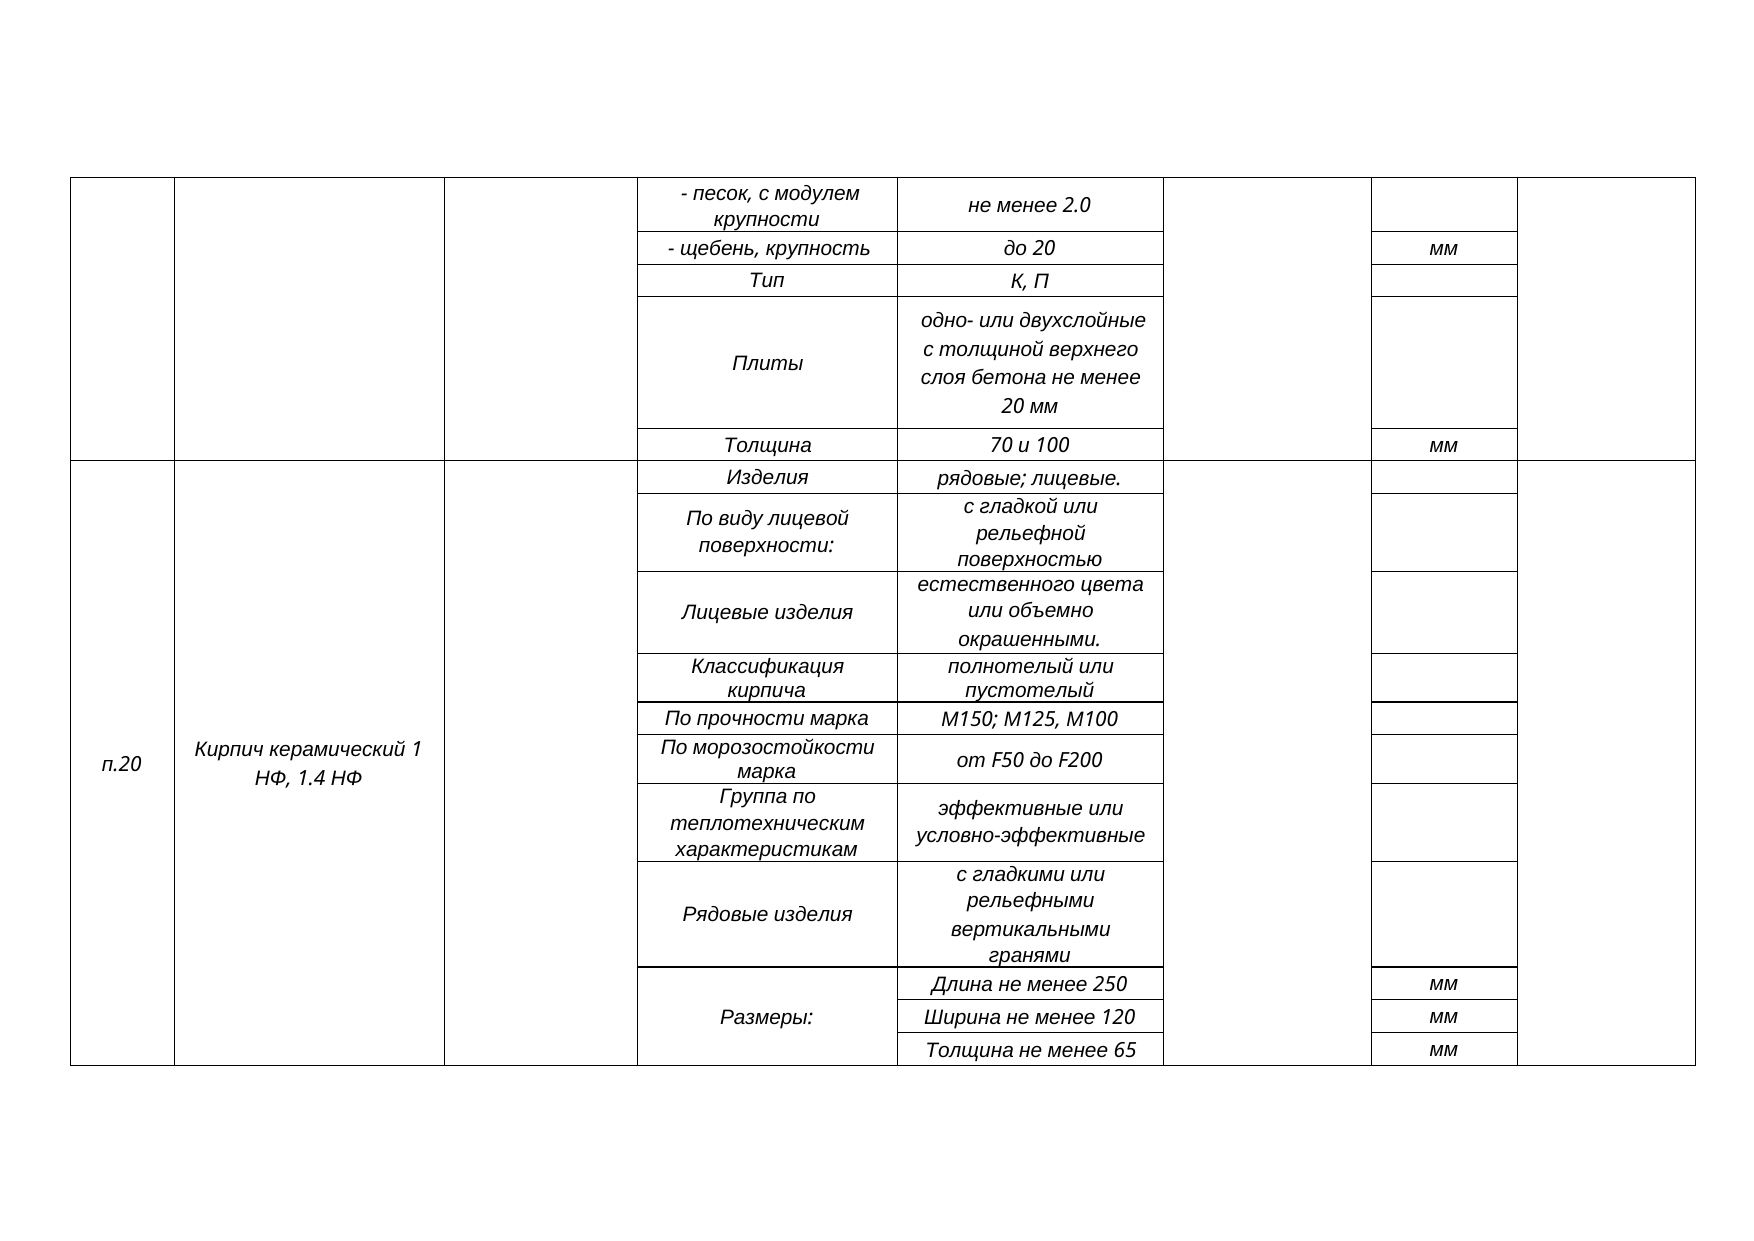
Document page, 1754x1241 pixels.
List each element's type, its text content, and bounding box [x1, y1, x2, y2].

table_cell с гладкой или рельефной поверхностью [898, 494, 1163, 571]
table_cell с гладкими или рельефными вертикальными гранями [898, 862, 1163, 966]
table_cell одно- или двухслойные с толщиной верхнего слоя бетона не менее 20 мм [898, 297, 1163, 427]
table_cell [1372, 297, 1517, 427]
table_cell Рядовые изделия [638, 862, 897, 966]
table_cell [1372, 654, 1517, 701]
table_cell мм [1372, 1000, 1517, 1032]
table_cell мм [1372, 232, 1517, 263]
table_cell [1372, 703, 1517, 734]
table_cell от F50 до F200 [898, 735, 1163, 783]
table_cell до 20 [898, 232, 1163, 263]
table_cell мм [1372, 968, 1517, 999]
table_cell 70 и 100 [898, 429, 1163, 460]
table_cell По прочности марка [638, 703, 897, 734]
table_cell М150; М125, М100 [898, 703, 1163, 734]
table_cell [1372, 572, 1517, 652]
table_cell [1372, 784, 1517, 861]
table_cell Длина не менее 250 [898, 968, 1163, 999]
table_cell мм [1372, 429, 1517, 460]
table_cell Группа по теплотехническим характеристикам [638, 784, 897, 861]
table_cell Толщина [638, 429, 897, 460]
table_cell Плиты [638, 297, 897, 427]
table_cell [1372, 494, 1517, 571]
table_cell Классификация кирпича [638, 654, 897, 701]
table_cell - щебень, крупность [638, 232, 897, 263]
table_cell [1164, 461, 1371, 1065]
table_cell Лицевые изделия [638, 572, 897, 652]
table_cell [1372, 178, 1517, 231]
table_cell По виду лицевой поверхности: [638, 494, 897, 571]
table_cell Изделия [638, 461, 897, 493]
table_cell полнотелый или пустотелый [898, 654, 1163, 701]
table_cell [1372, 265, 1517, 296]
table_cell эффективные или условно-эффективные [898, 784, 1163, 861]
table_cell [1372, 461, 1517, 493]
table_cell [1372, 735, 1517, 783]
table_cell [1372, 862, 1517, 966]
table_cell Размеры: [638, 968, 897, 1065]
table_cell рядовые; лицевые. [898, 461, 1163, 493]
table_cell Кирпич керамический 1 НФ, 1.4 НФ [175, 461, 444, 1065]
table_cell Толщина не менее 65 [898, 1033, 1163, 1065]
table_cell - песок, с модулем крупности [638, 178, 897, 231]
table_cell Ширина не менее 120 [898, 1000, 1163, 1032]
table_cell К, П [898, 265, 1163, 296]
table_cell [445, 461, 637, 1065]
table_cell По морозостойкости марка [638, 735, 897, 783]
table_cell мм [1372, 1033, 1517, 1065]
table_cell Тип [638, 265, 897, 296]
table_cell п.20 [71, 461, 174, 1065]
table_cell не менее 2.0 [898, 178, 1163, 231]
table_cell естественного цвета или объемно окрашенными. [898, 572, 1163, 652]
table_cell [1518, 461, 1695, 1065]
